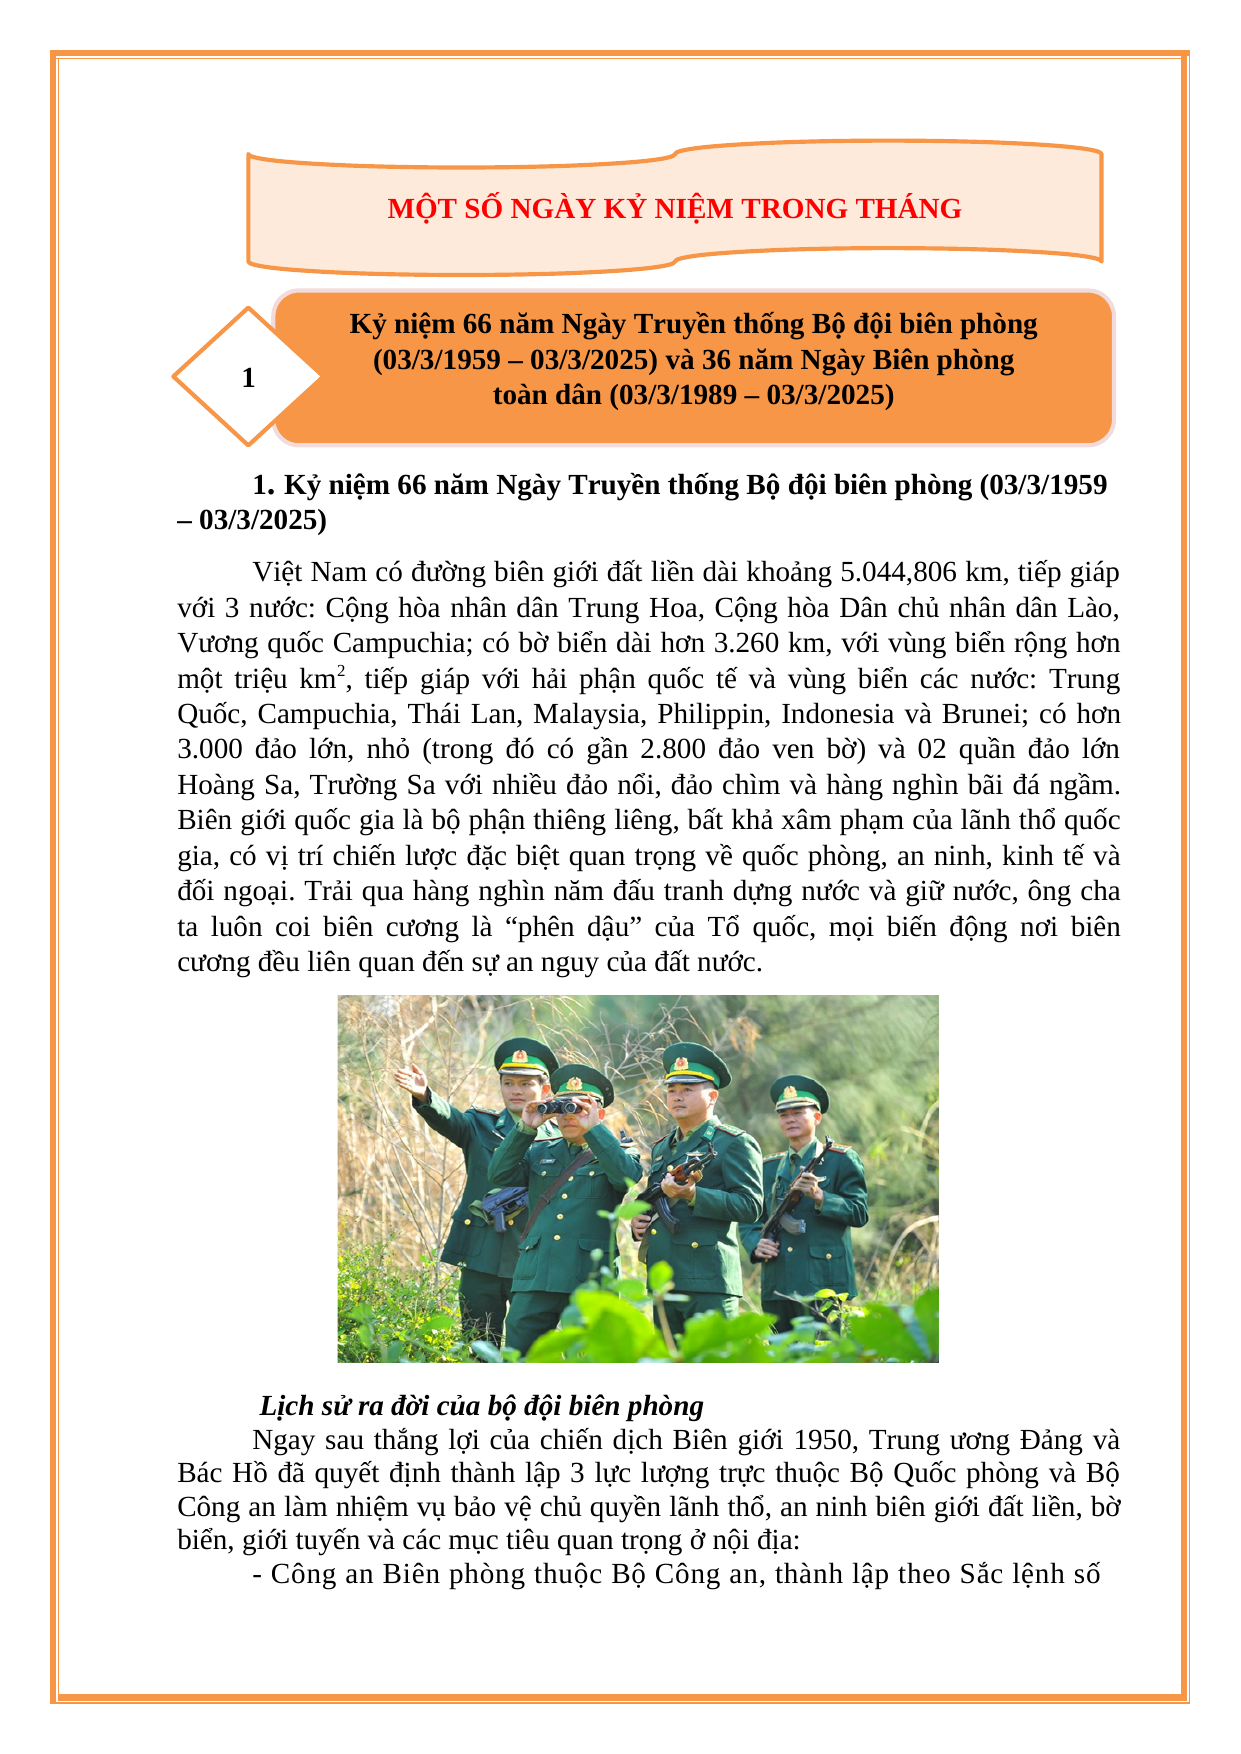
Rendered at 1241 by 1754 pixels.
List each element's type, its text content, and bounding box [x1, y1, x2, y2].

text - Công an Biên phòng thuộc Bộ Công an, thành lập theo Sắc lệnh số [177, 1556, 1122, 1589]
text Lịch sử ra đời của bộ đội biên phòng [252, 1388, 1122, 1422]
picture [337, 995, 939, 1363]
text Ngay sau thắng lợi của chiến dịch Biên giới 1950, Trung ương Đảng và Bác Hồ đã quyết định thành lập 3 lực lượng trực thuộc Bộ Quốc phòng và Bộ Công an làm nhiệm vụ bảo vệ chủ quyền lãnh thổ, an ninh biên giới đất liền, bờ biển, giới tuyến và các mục tiêu quan trọng ở nội địa: [177, 1422, 1122, 1556]
text 1. Kỷ niệm 66 năm Ngày Truyền thống Bộ đội biên phòng (03/3/1959 – 03/3/2025) [177, 466, 1122, 537]
